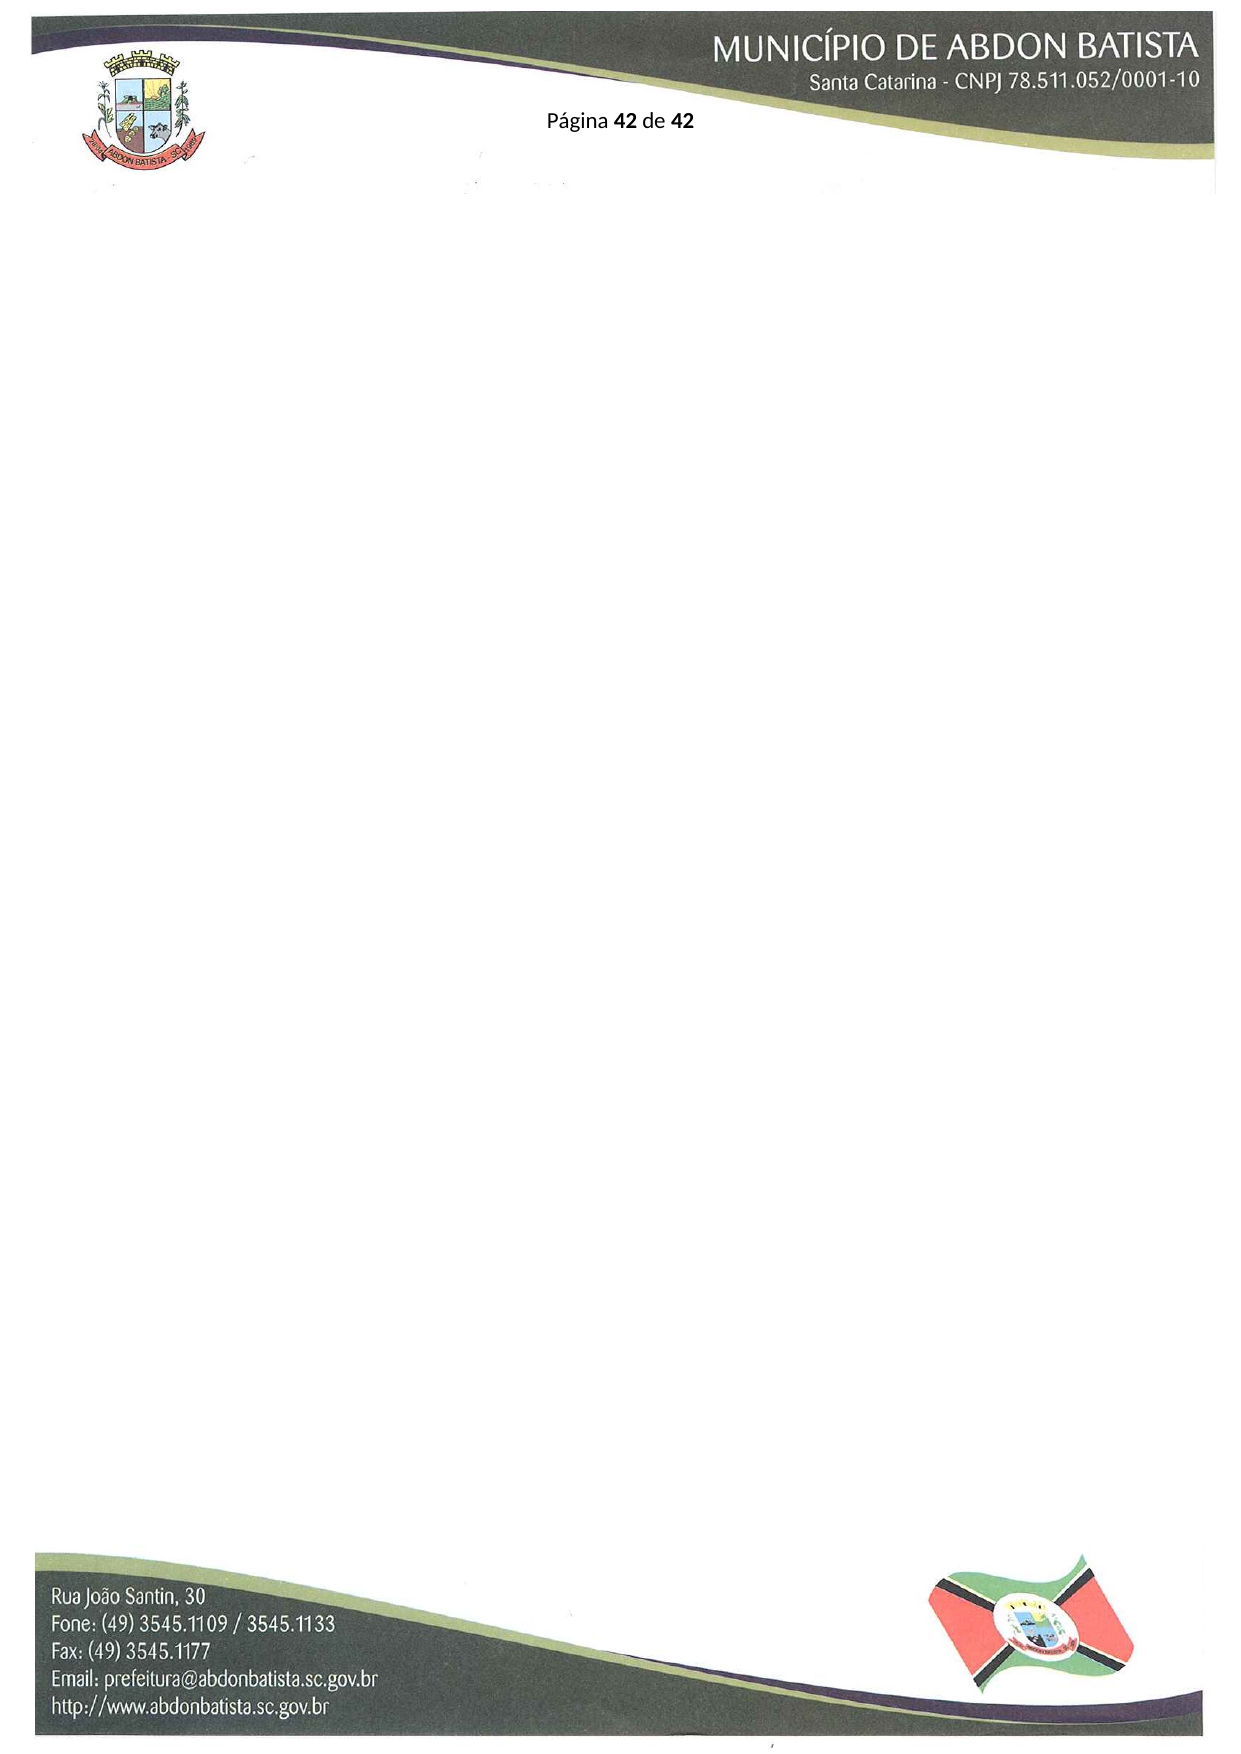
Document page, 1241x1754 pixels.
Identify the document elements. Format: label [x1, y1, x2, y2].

picture [34, 1541, 1206, 1748]
picture [29, 11, 1218, 194]
